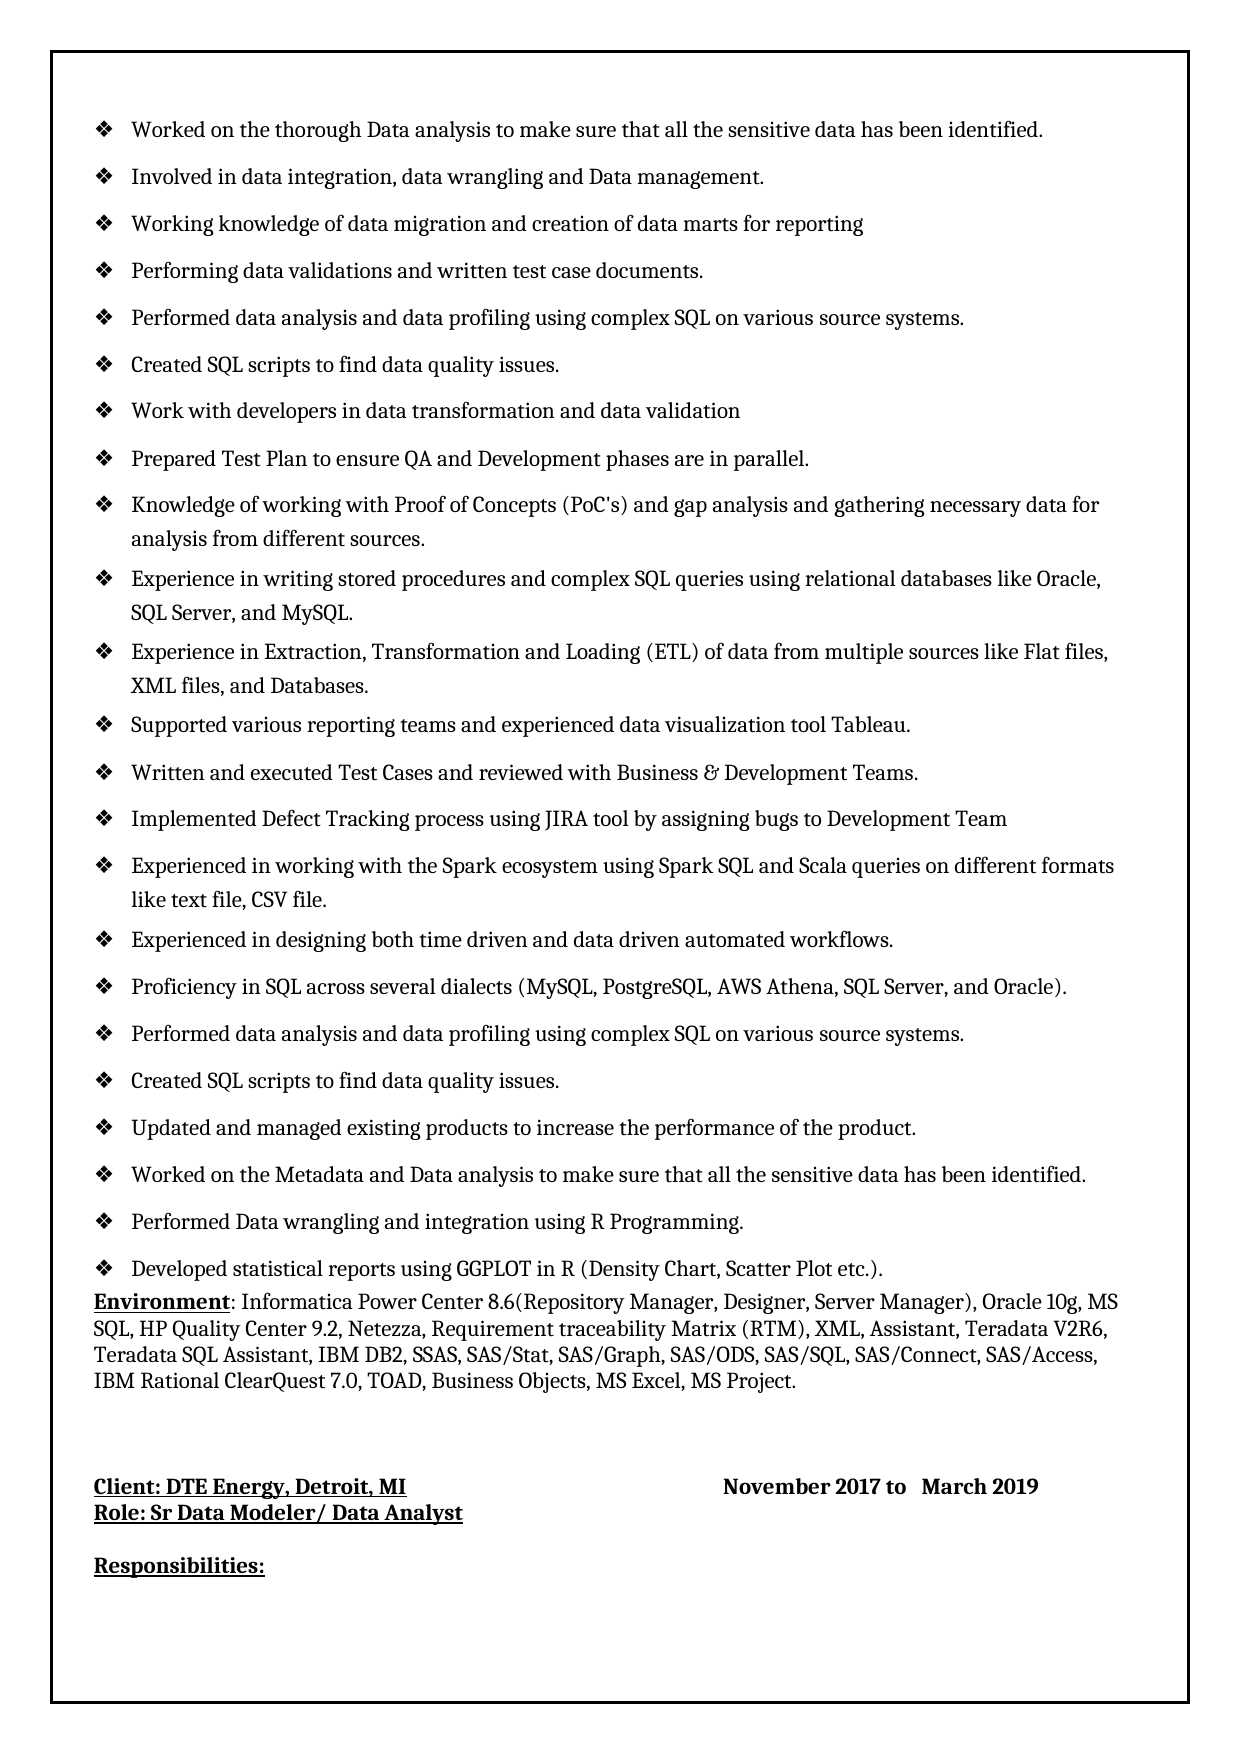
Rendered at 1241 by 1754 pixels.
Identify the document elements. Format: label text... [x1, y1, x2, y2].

list Working knowledge of data migration and creation of data marts for reporting [94, 197, 1125, 244]
list Prepared Test Plan to ensure QA and Development phases are in parallel. [94, 432, 1125, 479]
text Environment: Informatica Power Center 8.6(Repository Manager, Designer, Server Manager), Oracle 10g, MS SQL, HP Quality Center 9.2, Netezza, Requirement traceability Matrix (RTM), XML, Assistant, Teradata V2R6, Teradata SQL Assistant, IBM DB2, SSAS, SAS/Stat, SAS/Graph, SAS/ODS, SAS/SQL, SAS/Connect, SAS/Access, IBM Rational ClearQuest 7.0, TOAD, Business Objects, MS Excel, MS Project. [94, 1289, 1125, 1394]
list Work with developers in data transformation and data validation [94, 385, 1125, 432]
list Experienced in designing both time driven and data driven automated workflows. [94, 913, 1125, 960]
list Implemented Defect Tracking process using JIRA tool by assigning bugs to Development Team [94, 793, 1125, 840]
list Created SQL scripts to find data quality issues. [94, 338, 1125, 385]
list Worked on the Metadata and Data analysis to make sure that all the sensitive data has been identified. [94, 1148, 1125, 1195]
list Knowledge of working with Proof of Concepts (PoC's) and gap analysis and gathering necessary data for analysis from different sources. [94, 479, 1125, 552]
list Experience in Extraction, Transformation and Loading (ETL) of data from multiple sources like Flat files, XML files, and Databases. [94, 626, 1125, 699]
list Performing data validations and written test case documents. [94, 244, 1125, 291]
list Proficiency in SQL across several dialects (MySQL, PostgreSQL, AWS Athena, SQL Server, and Oracle). [94, 960, 1125, 1007]
list Performed data analysis and data profiling using complex SQL on various source systems. [94, 1007, 1125, 1054]
list Written and executed Test Cases and reviewed with Business & Development Teams. [94, 746, 1125, 793]
list Performed Data wrangling and integration using R Programming. [94, 1195, 1125, 1242]
text Responsibilities: [94, 1553, 1125, 1579]
list Updated and managed existing products to increase the performance of the product. [94, 1101, 1125, 1148]
list Developed statistical reports using GGPLOT in R (Density Chart, Scatter Plot etc.). [94, 1242, 1125, 1289]
list Experience in writing stored procedures and complex SQL queries using relational databases like Oracle, SQL Server, and MySQL. [94, 552, 1125, 626]
text Client: DTE Energy, Detroit, MI November 2017 to March 2019 [94, 1473, 1125, 1500]
list Supported various reporting teams and experienced data visualization tool Tableau. [94, 699, 1125, 746]
list Involved in data integration, data wrangling and Data management. [94, 150, 1125, 197]
list Experienced in working with the Spark ecosystem using Spark SQL and Scala queries on different formats like text file, CSV file. [94, 840, 1125, 913]
list Worked on the thorough Data analysis to make sure that all the sensitive data has been identified. [94, 103, 1125, 150]
text Role: Sr Data Modeler/ Data Analyst [94, 1500, 1125, 1526]
list Performed data analysis and data profiling using complex SQL on various source systems. [94, 291, 1125, 338]
list Created SQL scripts to find data quality issues. [94, 1054, 1125, 1101]
